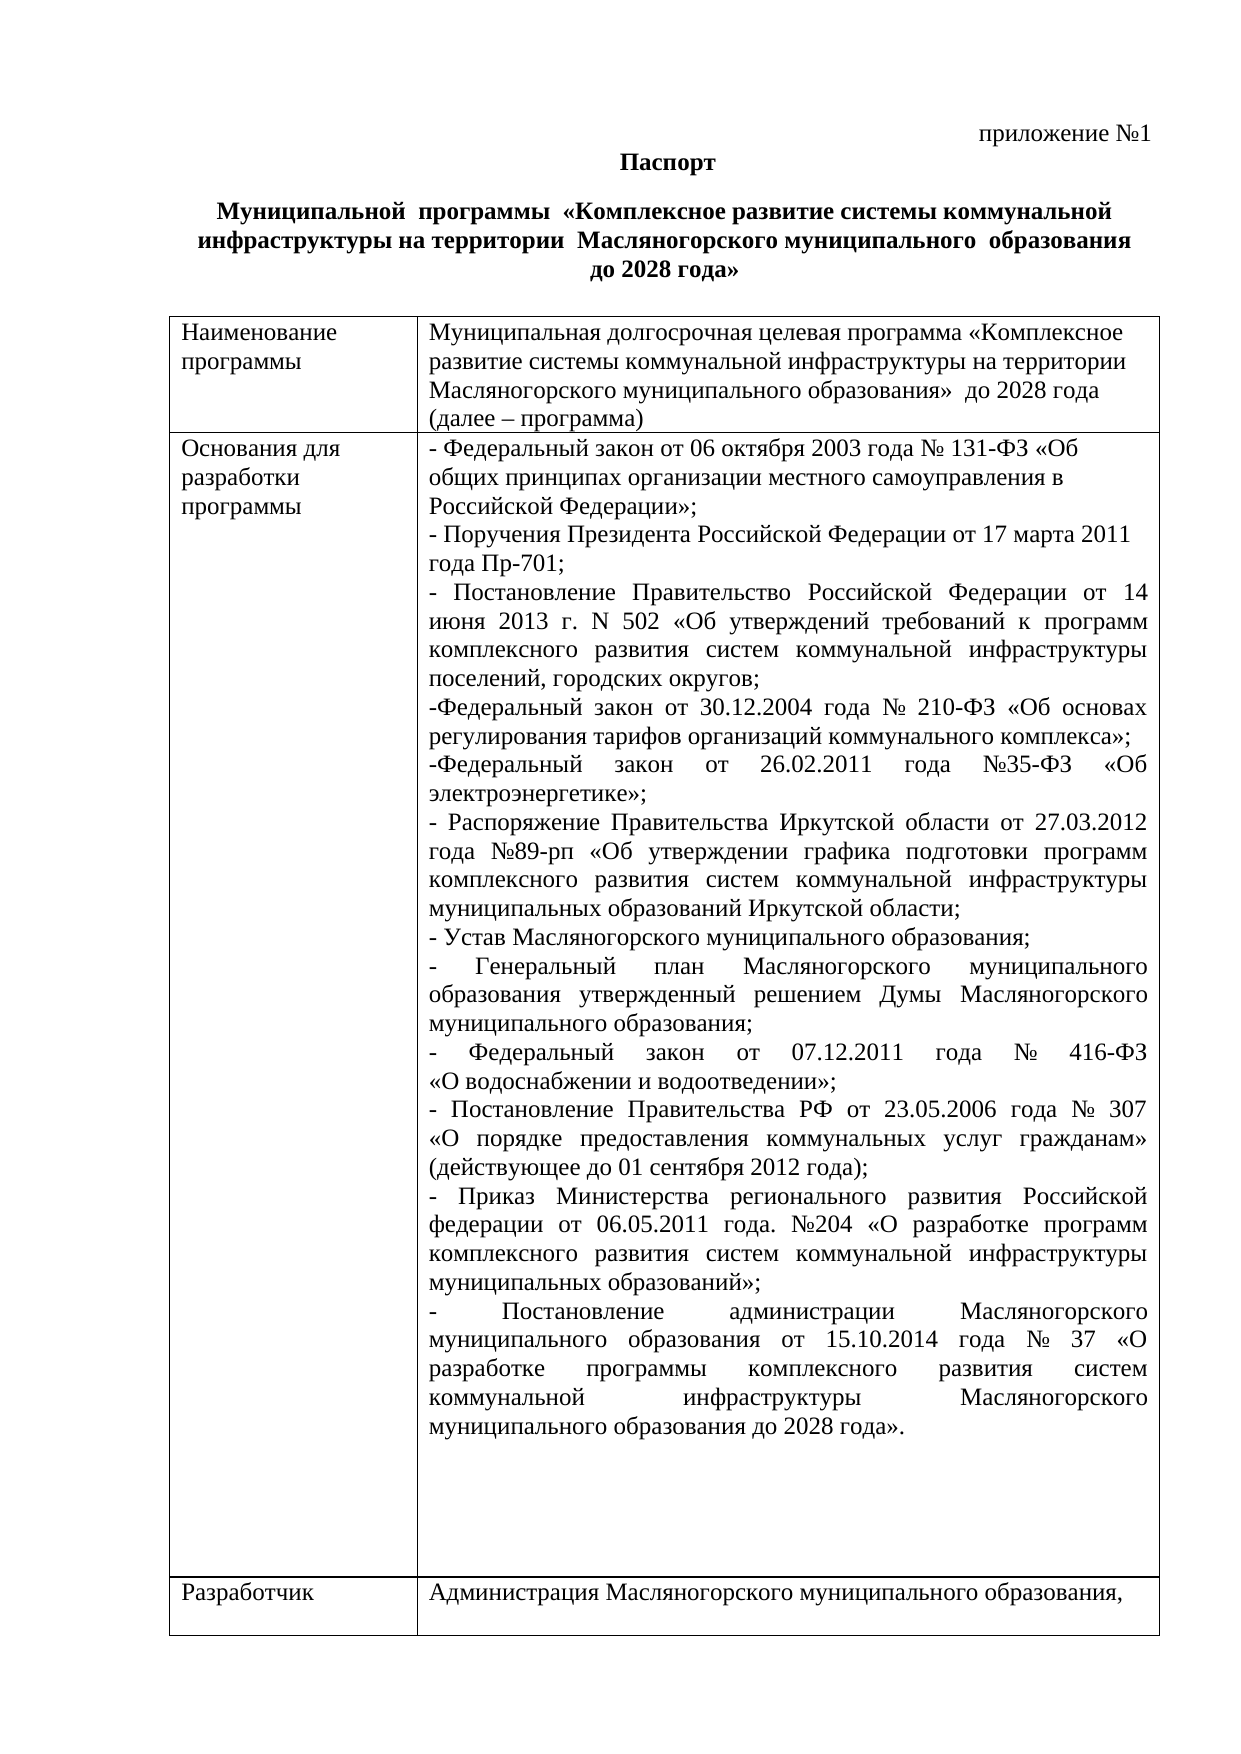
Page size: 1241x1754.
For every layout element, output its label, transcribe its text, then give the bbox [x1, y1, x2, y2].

table_header Наименование программы [170, 317, 417, 432]
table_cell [418, 1578, 1159, 1635]
text приложение №1 [177, 118, 1152, 147]
table_cell Основания для разработки программы [170, 433, 417, 1576]
text до 2028 года» [177, 254, 1152, 283]
text Паспорт [177, 147, 1152, 176]
table_cell - Федеральный закон от 06 октября 2003 года № 131-ФЗ «Об общих принципах организации местного самоуправления в Российской Федерации»; - Поручения Президента Российской Федерации от 17 марта 2011 года Пр-701; - Постановление Правительство Российской Федерации от 14 июня 2013 г. N 502 «Об утверждений требований к программ комплексного развития систем коммунальной инфраструктуры поселений, городских округов; -Федеральный закон от 30.12.2004 года № 210-ФЗ «Об основах регулирования тарифов организаций коммунального комплекса»; -Федеральный закон от 26.02.2011 года №35-ФЗ «Об электроэнергетике»; - Распоряжение Правительства Иркутской области от 27.03.2012 года №89-рп «Об утверждении графика подготовки программ комплексного развития систем коммунальной инфраструктуры муниципальных образований Иркутской области; - Устав Масляногорского муниципального образования; - Генеральный план Масляногорского муниципального образования утвержденный решением Думы Масляногорского муниципального образования; - Федеральный закон от 07.12.2011 года № 416-ФЗ «О водоснабжении и водоотведении»; - Постановление Правительства РФ от 23.05.2006 года № 307 «О порядке предоставления коммунальных услуг гражданам» (действующее до 01 сентября 2012 года); - Приказ Министерства регионального развития Российской федерации от 06.05.2011 года. №204 «О разработке программ комплексного развития систем коммунальной инфраструктуры муниципальных образований»; - Постановление администрации Масляногорского муниципального образования от 15.10.2014 года № 37 «О разработке программы комплексного развития систем коммунальной инфраструктуры Масляногорского муниципального образования до 2028 года». [418, 433, 1159, 1576]
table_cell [170, 1578, 417, 1635]
text Муниципальной программы «Комплексное развитие системы коммунальной инфраструктуры на территории Масляногорского муниципального образования [177, 196, 1152, 254]
table_header Муниципальная долгосрочная целевая программа «Комплексное развитие системы коммунальной инфраструктуры на территории Масляногорского муниципального образования» до 2028 года (далее – программа) [418, 317, 1159, 432]
